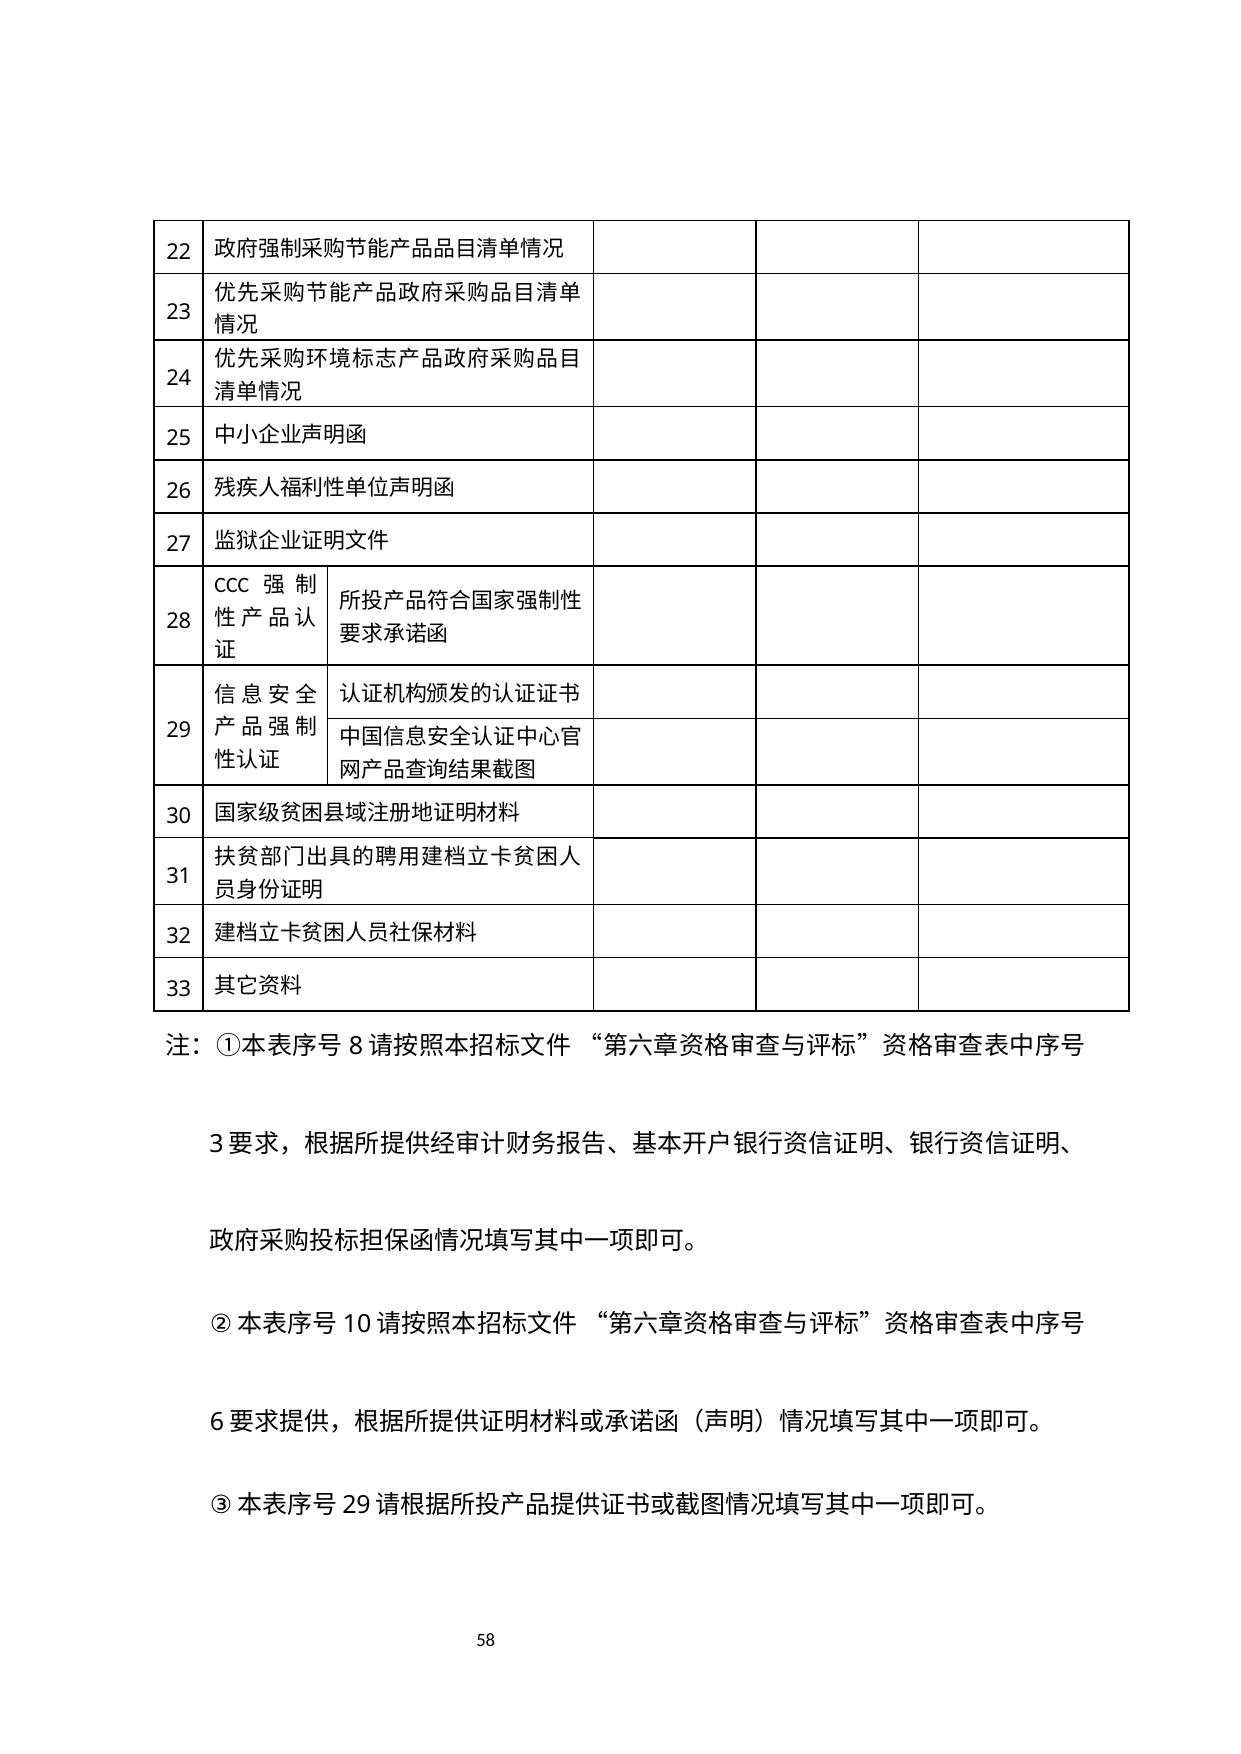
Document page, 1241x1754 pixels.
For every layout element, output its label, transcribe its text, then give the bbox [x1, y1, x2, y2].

table_cell 32 [155, 905, 202, 957]
table_cell 中小企业声明函 [204, 407, 593, 459]
table_cell [594, 514, 755, 565]
table_cell [594, 461, 755, 512]
table_cell 扶贫部门出具的聘用建档立卡贫困人员身份证明 [204, 838, 593, 904]
table_cell [757, 514, 918, 565]
table_cell [594, 341, 755, 406]
table_cell [757, 407, 918, 459]
table_cell 27 [155, 514, 202, 565]
table_cell [757, 839, 918, 904]
table_cell [594, 719, 755, 784]
table_cell [594, 221, 755, 273]
table_cell [594, 905, 755, 957]
table_cell [757, 567, 918, 664]
text 注：①本表序号8请按照本招标文件 “第六章资格审查与评标”资格审查表中序号3要求，根据所提供经审计财务报告、基本开户银行资信证明、银行资信证明、政府采购投标担保函情况填写其中一项即可。 [165, 1012, 1087, 1271]
table_cell [757, 786, 918, 837]
text ③本表序号29请根据所投产品提供证书或截图情况填写其中一项即可。 [209, 1470, 1087, 1535]
table_cell [594, 274, 755, 339]
table_cell 中国信息安全认证中心官网产品查询结果截图 [328, 719, 593, 784]
table_cell 25 [155, 407, 202, 459]
table_cell 监狱企业证明文件 [204, 514, 593, 565]
table_cell 31 [155, 838, 202, 904]
table_cell 所投产品符合国家强制性要求承诺函 [328, 567, 593, 664]
table_cell 认证机构颁发的认证证书 [328, 666, 593, 717]
table_cell 22 [155, 221, 202, 273]
table_cell [594, 958, 755, 1010]
table_cell [919, 719, 1128, 784]
table_cell 30 [155, 786, 202, 837]
table_cell [594, 786, 755, 837]
table_cell 信息安全产品强制性认证 [204, 666, 327, 784]
table_cell [919, 461, 1128, 512]
table_cell 政府强制采购节能产品品目清单情况 [204, 221, 593, 273]
table_cell [594, 839, 755, 904]
table_cell [919, 839, 1128, 904]
table_cell [757, 666, 918, 717]
table_cell [757, 274, 918, 339]
table_cell [919, 274, 1128, 339]
table_cell [919, 786, 1128, 837]
table_cell 28 [155, 567, 202, 664]
table_cell 26 [155, 461, 202, 512]
table_cell [757, 221, 918, 273]
table_cell 29 [155, 666, 202, 784]
text ②本表序号10请按照本招标文件 “第六章资格审查与评标”资格审查表中序号6要求提供，根据所提供证明材料或承诺函（声明）情况填写其中一项即可。 [209, 1289, 1087, 1452]
table_cell [919, 514, 1128, 565]
table_cell 建档立卡贫困人员社保材料 [204, 905, 593, 957]
table_cell [757, 719, 918, 784]
table_cell 23 [155, 274, 202, 339]
table_cell [757, 461, 918, 512]
table_cell 优先采购环境标志产品政府采购品目清单情况 [204, 341, 593, 406]
table_cell [919, 407, 1128, 459]
table_cell [757, 341, 918, 406]
table_cell [757, 905, 918, 957]
table_cell 33 [155, 958, 202, 1010]
table_cell [594, 567, 755, 664]
table_cell 优先采购节能产品政府采购品目清单情况 [204, 274, 593, 339]
table_cell 24 [155, 341, 202, 406]
table_cell 其它资料 [204, 958, 593, 1010]
table_cell [919, 958, 1128, 1010]
table_cell [919, 221, 1128, 273]
table_cell [919, 905, 1128, 957]
table_cell [919, 666, 1128, 717]
table_cell [594, 407, 755, 459]
table_cell 残疾人福利性单位声明函 [204, 461, 593, 512]
table_cell [919, 341, 1128, 406]
table_cell [919, 567, 1128, 664]
table_cell CCC强制性产品认证 [204, 567, 327, 664]
table_cell [757, 958, 918, 1010]
table_cell [594, 666, 755, 717]
table_cell 国家级贫困县域注册地证明材料 [204, 786, 593, 837]
